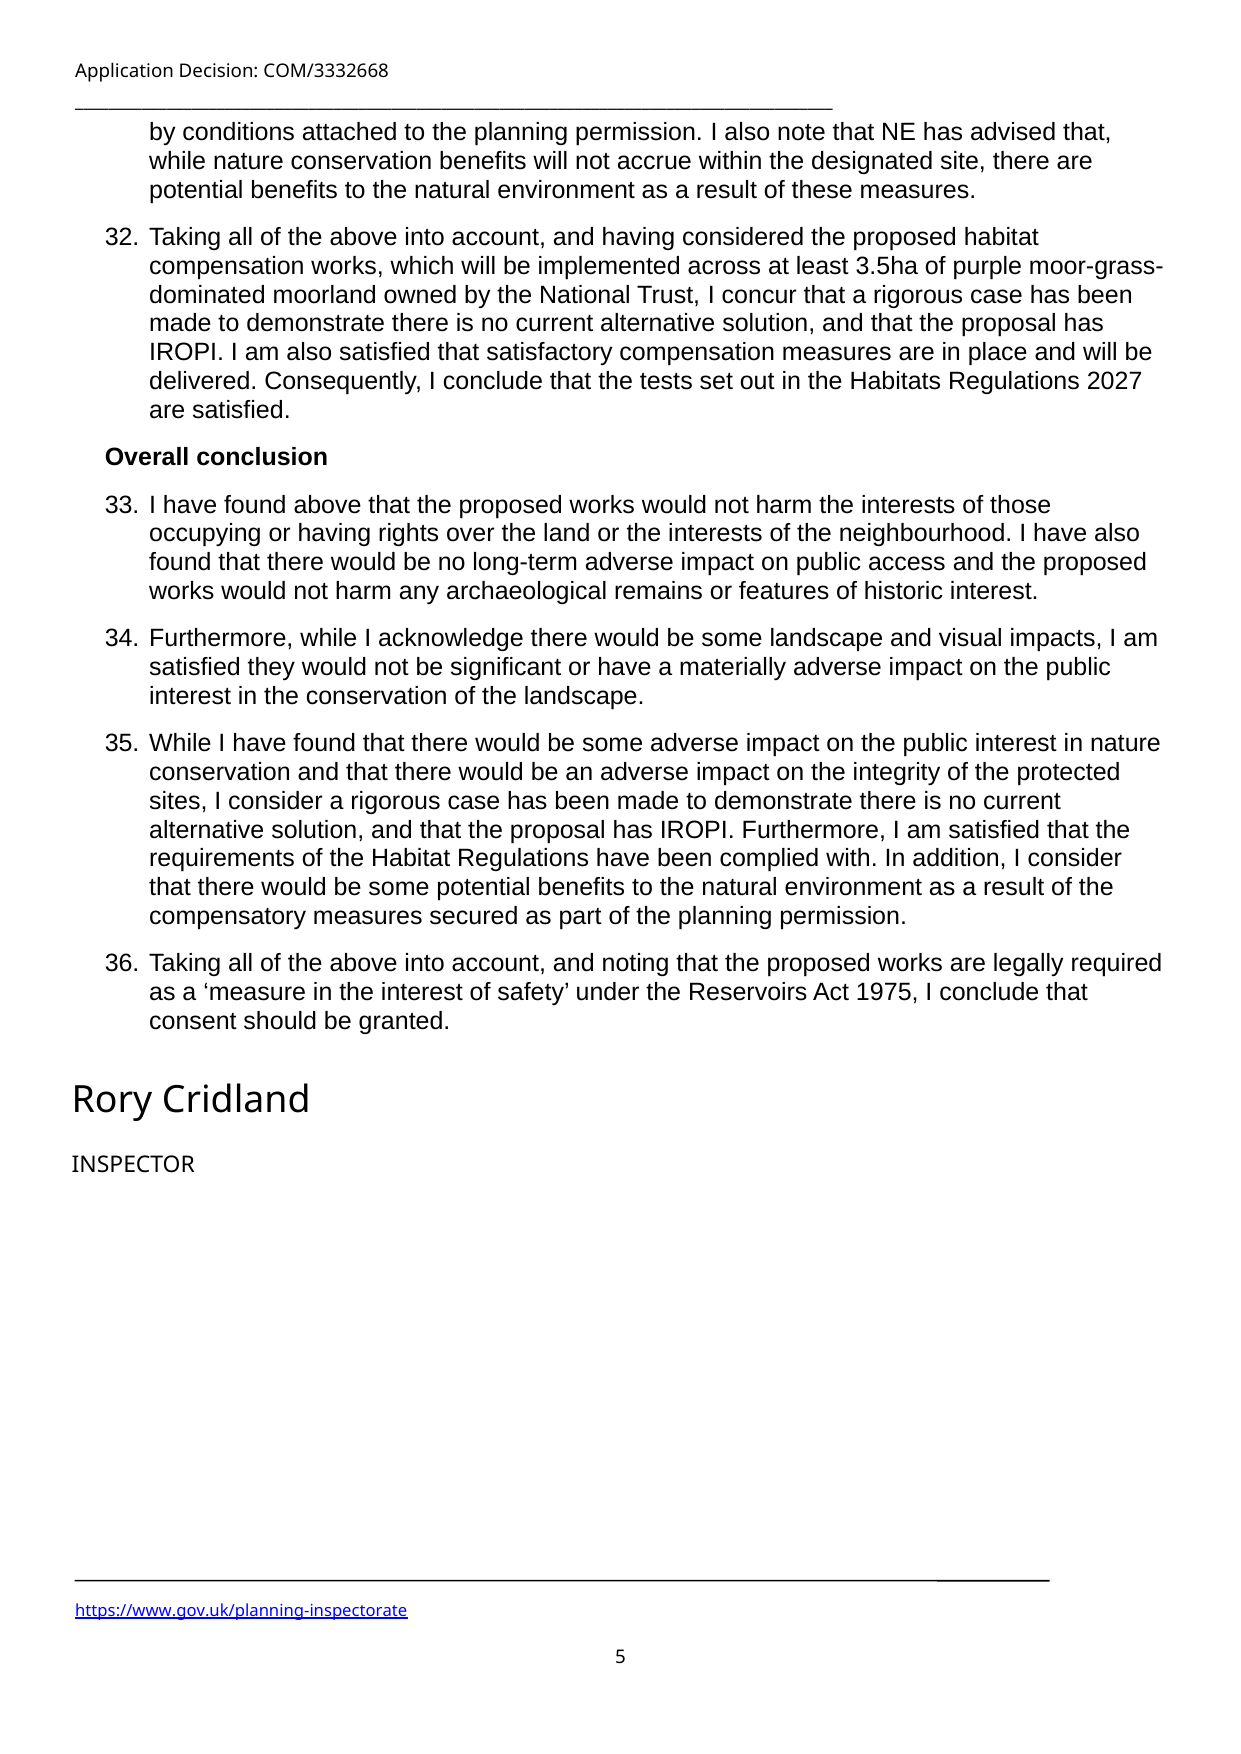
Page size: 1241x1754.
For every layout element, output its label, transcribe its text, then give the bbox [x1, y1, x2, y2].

subtitle Rory Cridland [71, 1072, 1124, 1123]
text Furthermore, while I acknowledge there would be some landscape and visual impacts, I am satisfied they would not be significant or have a materially adverse impact on the public interest in the conservation of the landscape. [104, 623, 1165, 710]
text While I have found that there would be some adverse impact on the public interest in nature conservation and that there would be an adverse impact on the integrity of the protected sites, I consider a rigorous case has been made to demonstrate there is no current alternative solution, and that the proposal has IROPI. Furthermore, I am satisfied that the requirements of the Habitat Regulations have been complied with. In addition, I consider that there would be some potential benefits to the natural environment as a result of the compensatory measures secured as part of the planning permission. [104, 728, 1165, 930]
text I have found above that the proposed works would not harm the interests of those occupying or having rights over the land or the interests of the neighbourhood. I have also found that there would be no long-term adverse impact on public access and the proposed works would not harm any archaeological remains or features of historic interest. [104, 490, 1165, 605]
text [104, 117, 1165, 203]
list Overall conclusion [104, 442, 1165, 471]
text Taking all of the above into account, and noting that the proposed works are legally required as a ‘measure in the interest of safety’ under the Reservoirs Act 1975, I conclude that consent should be granted. [104, 948, 1165, 1035]
text Taking all of the above into account, and having considered the proposed habitat compensation works, which will be implemented across at least 3.5ha of purple moor-grass-dominated moorland owned by the National Trust, I concur that a rigorous case has been made to demonstrate there is no current alternative solution, and that the proposal has IROPI. I am also satisfied that satisfactory compensation measures are in place and will be delivered. Consequently, I conclude that the tests set out in the Habitats Regulations 2027 are satisfied. [104, 222, 1165, 423]
list Inspector [71, 1148, 1124, 1179]
